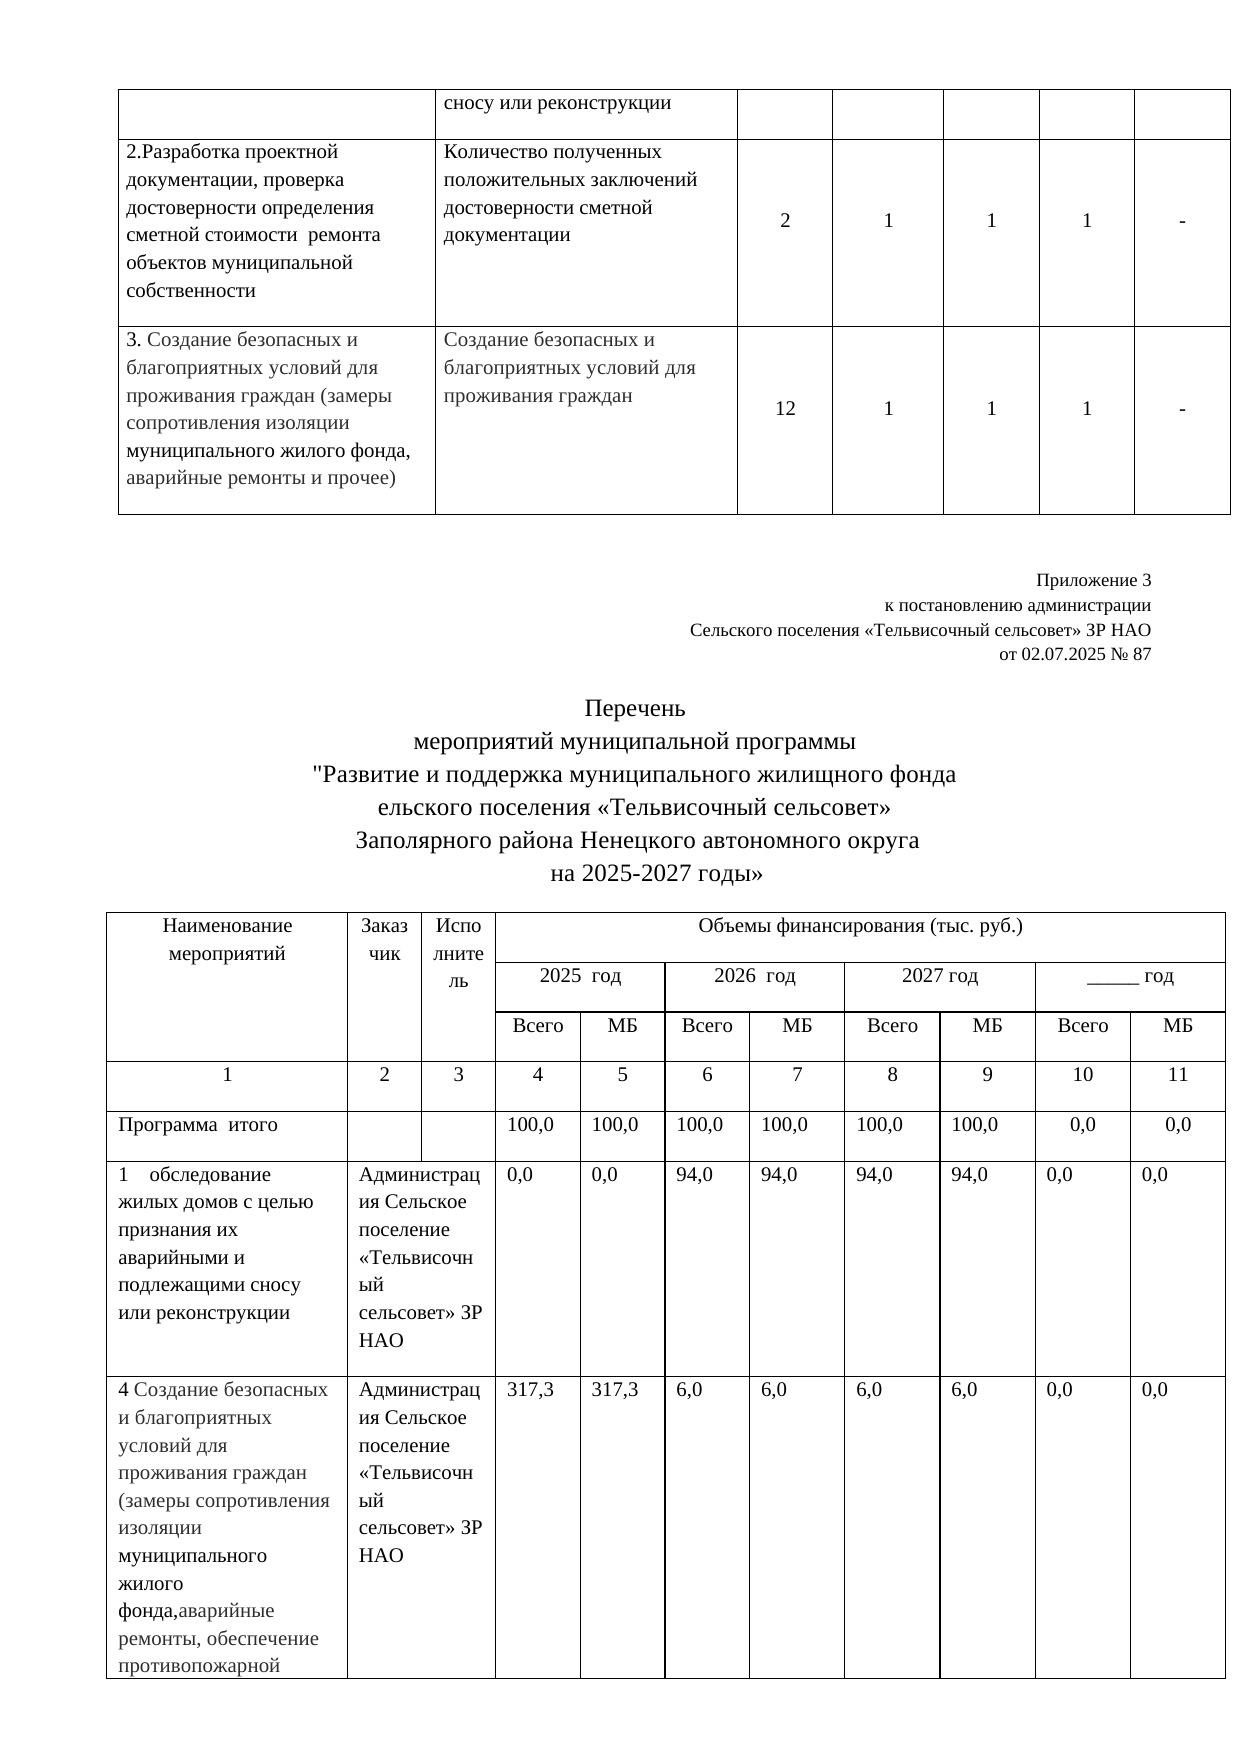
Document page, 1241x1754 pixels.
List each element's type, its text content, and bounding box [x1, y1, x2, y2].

table_cell 23 [738, 90, 832, 138]
table_cell 1 [833, 90, 943, 138]
table_cell _____ год [1036, 963, 1225, 1011]
table_cell 6,0 [666, 1377, 749, 1677]
table_cell 317,3 [496, 1377, 580, 1677]
table_cell 7 [750, 1062, 844, 1111]
table_cell МБ [750, 1013, 844, 1061]
table_cell 6,0 [845, 1377, 939, 1677]
table_cell 4 [496, 1062, 580, 1111]
table_cell Программа итого [107, 1112, 347, 1161]
table_cell 94,0 [750, 1162, 844, 1376]
table_cell 94,0 [666, 1162, 749, 1376]
table_cell 94,0 [941, 1162, 1035, 1376]
table_cell 0,0 [496, 1162, 580, 1376]
table_cell Количество полученных положительных заключений достоверности сметной документации [436, 140, 737, 326]
table_cell - [1135, 90, 1230, 138]
table_cell 12 [738, 327, 832, 514]
table_cell 2026 год [666, 963, 844, 1011]
table_cell 100,0 [581, 1112, 664, 1161]
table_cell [348, 1377, 495, 1677]
table_cell 2025 год [496, 963, 664, 1011]
table_cell 0,0 [581, 1162, 664, 1376]
text Заполярного района Ненецкого автономного округа [118, 825, 1152, 854]
table_cell 1 [1040, 140, 1134, 326]
table_cell МБ [581, 1013, 664, 1061]
table_cell 100,0 [845, 1112, 939, 1161]
table_cell 1 [833, 140, 943, 326]
table_cell - [1135, 140, 1230, 326]
table_cell 11 [1131, 1062, 1225, 1111]
table_cell 100,0 [941, 1112, 1035, 1161]
table_cell 1 [944, 140, 1039, 326]
table_cell Всего [666, 1013, 749, 1061]
table_cell 3 [422, 1062, 495, 1111]
table_cell Всего [496, 1013, 580, 1061]
table_cell Всего [1036, 1013, 1130, 1061]
table_cell 1 [107, 1062, 347, 1111]
table_cell 8 [845, 1062, 939, 1111]
table_cell 10 [1036, 1062, 1130, 1111]
table_cell 6,0 [941, 1377, 1035, 1677]
text Сельского поселения «Тельвисочный сельсовет» ЗР НАО [118, 618, 1152, 640]
table_cell 317,3 [581, 1377, 664, 1677]
table_header Исполнитель [422, 913, 495, 1061]
table_cell 0,0 [1131, 1162, 1225, 1376]
table_cell 2027 год [845, 963, 1035, 1011]
text к постановлению администрации [118, 594, 1152, 615]
text Перечень [118, 693, 1152, 722]
table_cell 6 [666, 1062, 749, 1111]
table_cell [107, 1377, 347, 1677]
table_header Заказчик [348, 913, 421, 1061]
table_cell 2 [738, 140, 832, 326]
table_cell 3. Создание безопасных и благоприятных условий для проживания граждан (замеры сопротивления изоляции муниципального жилого фонда, аварийные ремонты и прочее) [119, 327, 435, 514]
text от 02.07.2025 № 87 [118, 643, 1152, 665]
table_cell 1 [944, 327, 1039, 514]
table_header Объемы финансирования (тыс. руб.) [496, 913, 1225, 962]
table_cell 5 [581, 1062, 664, 1111]
table_cell 0,0 [1036, 1162, 1130, 1376]
table_cell Создание безопасных и благоприятных условий для проживания граждан [436, 327, 737, 514]
table_cell 0,0 [1131, 1112, 1225, 1161]
table_cell 2 [348, 1062, 421, 1111]
table_cell 1 [1040, 327, 1134, 514]
table_cell [348, 1112, 421, 1161]
text на 2025-2027 годы» [118, 858, 1152, 887]
text ельского поселения «Тельвисочный сельсовет» [118, 792, 1152, 821]
table_cell 0,0 [1036, 1112, 1130, 1161]
text "Развитие и поддержка муниципального жилищного фонда [118, 759, 1152, 788]
table_cell 2.Разработка проектной документации, проверка достоверности определения сметной стоимости ремонта объектов муниципальной собственности [119, 140, 435, 326]
text Приложение 3 [118, 569, 1152, 591]
table_cell 100,0 [750, 1112, 844, 1161]
table_cell 100,0 [666, 1112, 749, 1161]
table_cell 1 [1040, 90, 1134, 138]
table_cell 94,0 [845, 1162, 939, 1376]
table_cell 1 обследование жилых домов с целью признания их аварийными и подлежащими сносу или реконструкции [107, 1162, 347, 1376]
table_cell 0,0 [1131, 1377, 1225, 1677]
table_cell 6,0 [750, 1377, 844, 1677]
table_cell МБ [1131, 1013, 1225, 1061]
table_cell 100,0 [496, 1112, 580, 1161]
table_cell [422, 1112, 495, 1161]
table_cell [119, 90, 435, 138]
table_cell Всего [845, 1013, 939, 1061]
table_cell 1 [944, 90, 1039, 138]
table_cell МБ [941, 1013, 1035, 1061]
table_cell Администрация Сельское поселение «Тельвисочный сельсовет» ЗР НАО [348, 1162, 495, 1376]
table_cell - [1135, 327, 1230, 514]
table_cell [436, 90, 737, 138]
table_cell 9 [941, 1062, 1035, 1111]
text мероприятий муниципальной программы [118, 726, 1152, 755]
table_header Наименование мероприятий [107, 913, 347, 1061]
table_cell 1 [833, 327, 943, 514]
table_cell 0,0 [1036, 1377, 1130, 1677]
